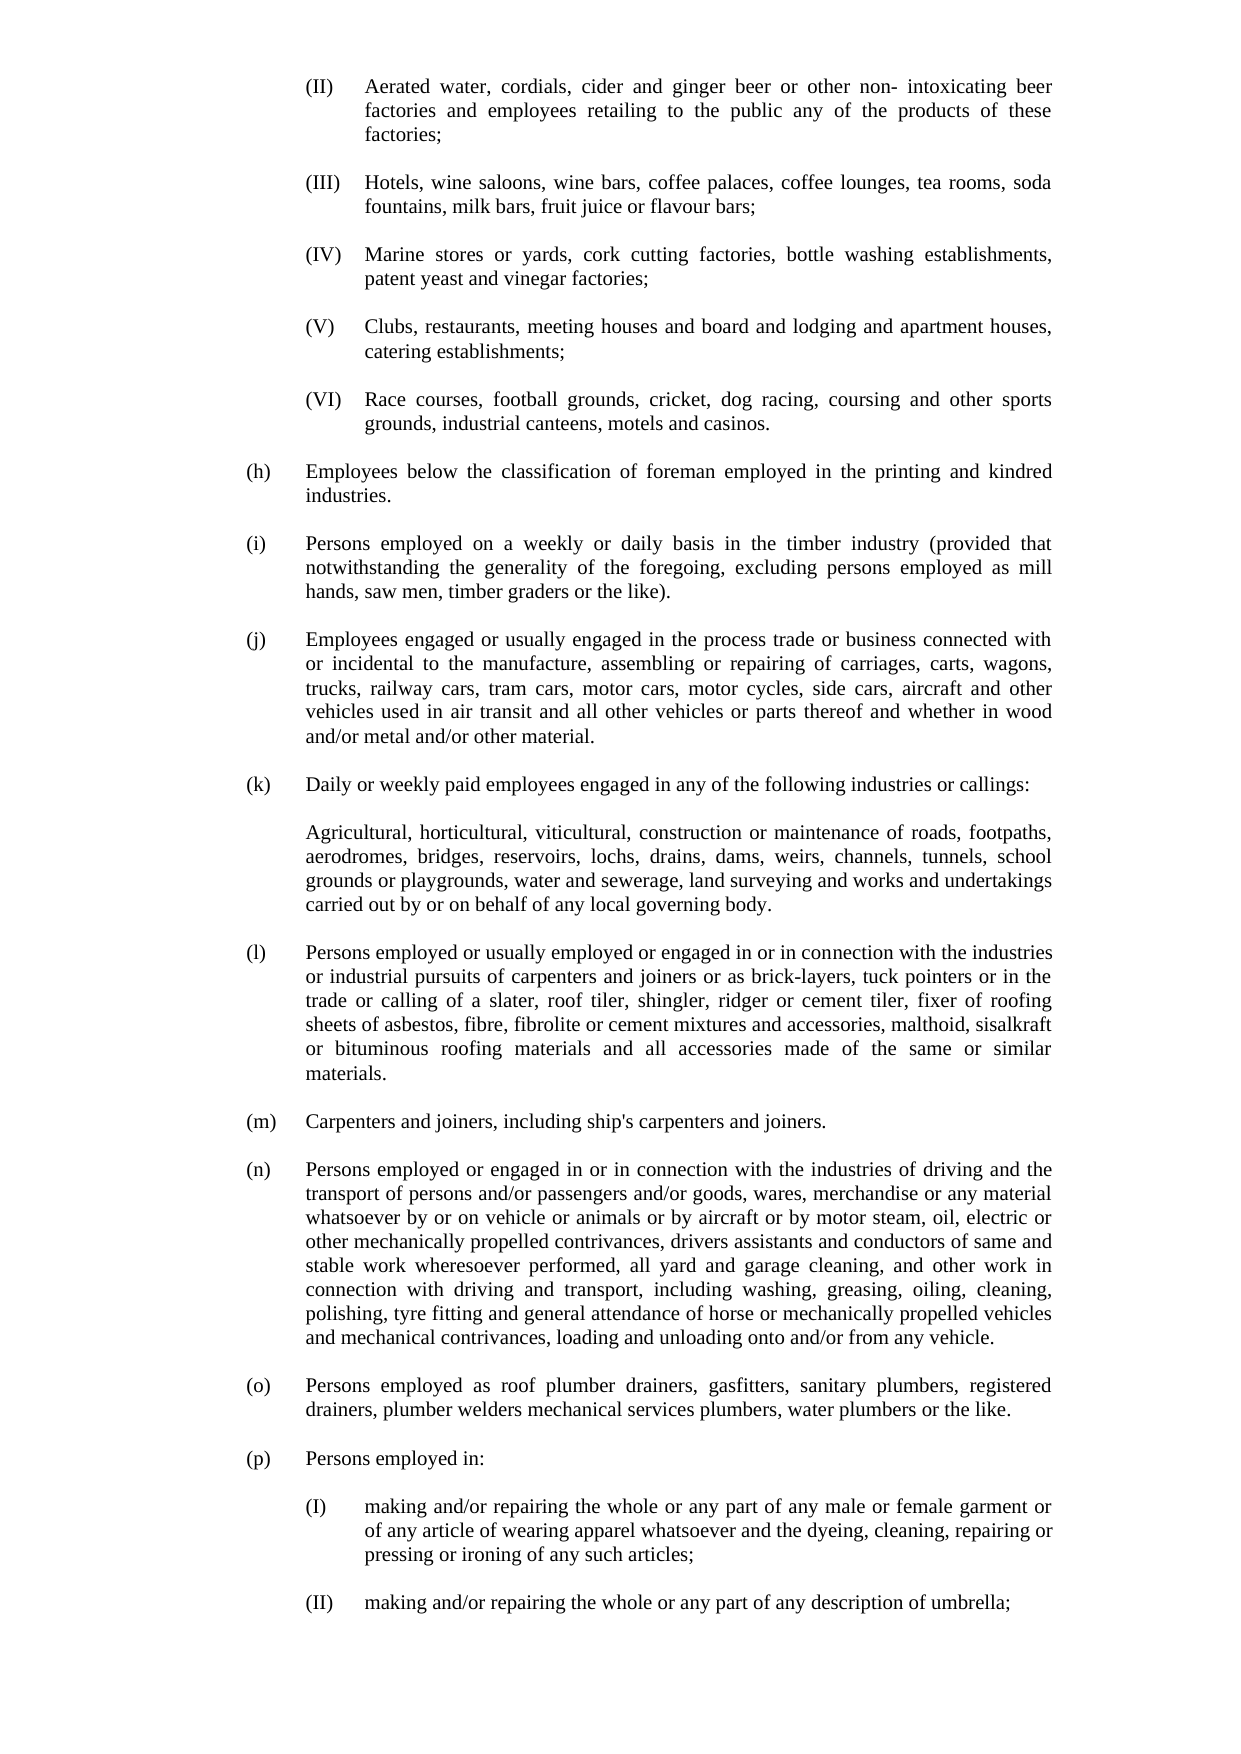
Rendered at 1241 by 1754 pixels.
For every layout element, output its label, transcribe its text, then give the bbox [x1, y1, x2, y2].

text (m) Carpenters and joiners, including ship's carpenters and joiners. [187, 1108, 1053, 1133]
text (i) Persons employed on a weekly or daily basis in the timber industry (provided that notwithstanding the generality of the foregoing, excluding persons employed as mill hands, saw men, timber graders or the like). [187, 531, 1053, 603]
text (j) Employees engaged or usually engaged in the process trade or business connected with or incidental to the manufacture, assembling or repairing of carriages, carts, wagons, trucks, railway cars, tram cars, motor cars, motor cycles, side cars, aircraft and other vehicles used in air transit and all other vehicles or parts thereof and whether in wood and/or metal and/or other material. [187, 627, 1053, 748]
text (o) Persons employed as roof plumber drainers, gasfitters, sanitary plumbers, registered drainers, plumber welders mechanical services plumbers, water plumbers or the like. [187, 1373, 1053, 1421]
text (II) making and/or repairing the whole or any part of any description of umbrella; [187, 1590, 1053, 1614]
text (IV) Marine stores or yards, cork cutting factories, bottle washing establishments, patent yeast and vinegar factories; [187, 242, 1053, 290]
text (VI) Race courses, football grounds, cricket, dog racing, coursing and other sports grounds, industrial canteens, motels and casinos. [187, 387, 1053, 435]
text (p) Persons employed in: [187, 1445, 1053, 1469]
text (V) Clubs, restaurants, meeting houses and board and lodging and apartment houses, catering establishments; [187, 314, 1053, 363]
text (II) Aerated water, cordials, cider and ginger beer or other non- intoxicating beer factories and employees retailing to the public any of the products of these factories; [187, 74, 1053, 146]
text (I) making and/or repairing the whole or any part of any male or female garment or of any article of wearing apparel whatsoever and the dyeing, cleaning, repairing or pressing or ironing of any such articles; [187, 1493, 1053, 1566]
text (k) Daily or weekly paid employees engaged in any of the following industries or callings: [187, 772, 1053, 796]
text (n) Persons employed or engaged in or in connection with the industries of driving and the transport of persons and/or passengers and/or goods, wares, merchandise or any material whatsoever by or on vehicle or animals or by aircraft or by motor steam, oil, electric or other mechanically propelled contrivances, drivers assistants and conductors of same and stable work wheresoever performed, all yard and garage cleaning, and other work in connection with driving and transport, including washing, greasing, oiling, cleaning, polishing, tyre fitting and general attendance of horse or mechanically propelled vehicles and mechanical contrivances, loading and unloading onto and/or from any vehicle. [187, 1157, 1053, 1349]
text (h) Employees below the classification of foreman employed in the printing and kindred industries. [187, 459, 1053, 507]
text Agricultural, horticultural, viticultural, construction or maintenance of roads, footpaths, aerodromes, bridges, reservoirs, lochs, drains, dams, weirs, channels, tunnels, school grounds or playgrounds, water and sewerage, land surveying and works and undertakings carried out by or on behalf of any local governing body. [187, 820, 1053, 916]
text (l) Persons employed or usually employed or engaged in or in connection with the industries or industrial pursuits of carpenters and joiners or as brick-layers, tuck pointers or in the trade or calling of a slater, roof tiler, shingler, ridger or cement tiler, fixer of roofing sheets of asbestos, fibre, fibrolite or cement mixtures and accessories, malthoid, sisalkraft or bituminous roofing materials and all accessories made of the same or similar materials. [187, 940, 1053, 1084]
text (III) Hotels, wine saloons, wine bars, coffee palaces, coffee lounges, tea rooms, soda fountains, milk bars, fruit juice or flavour bars; [187, 170, 1053, 218]
